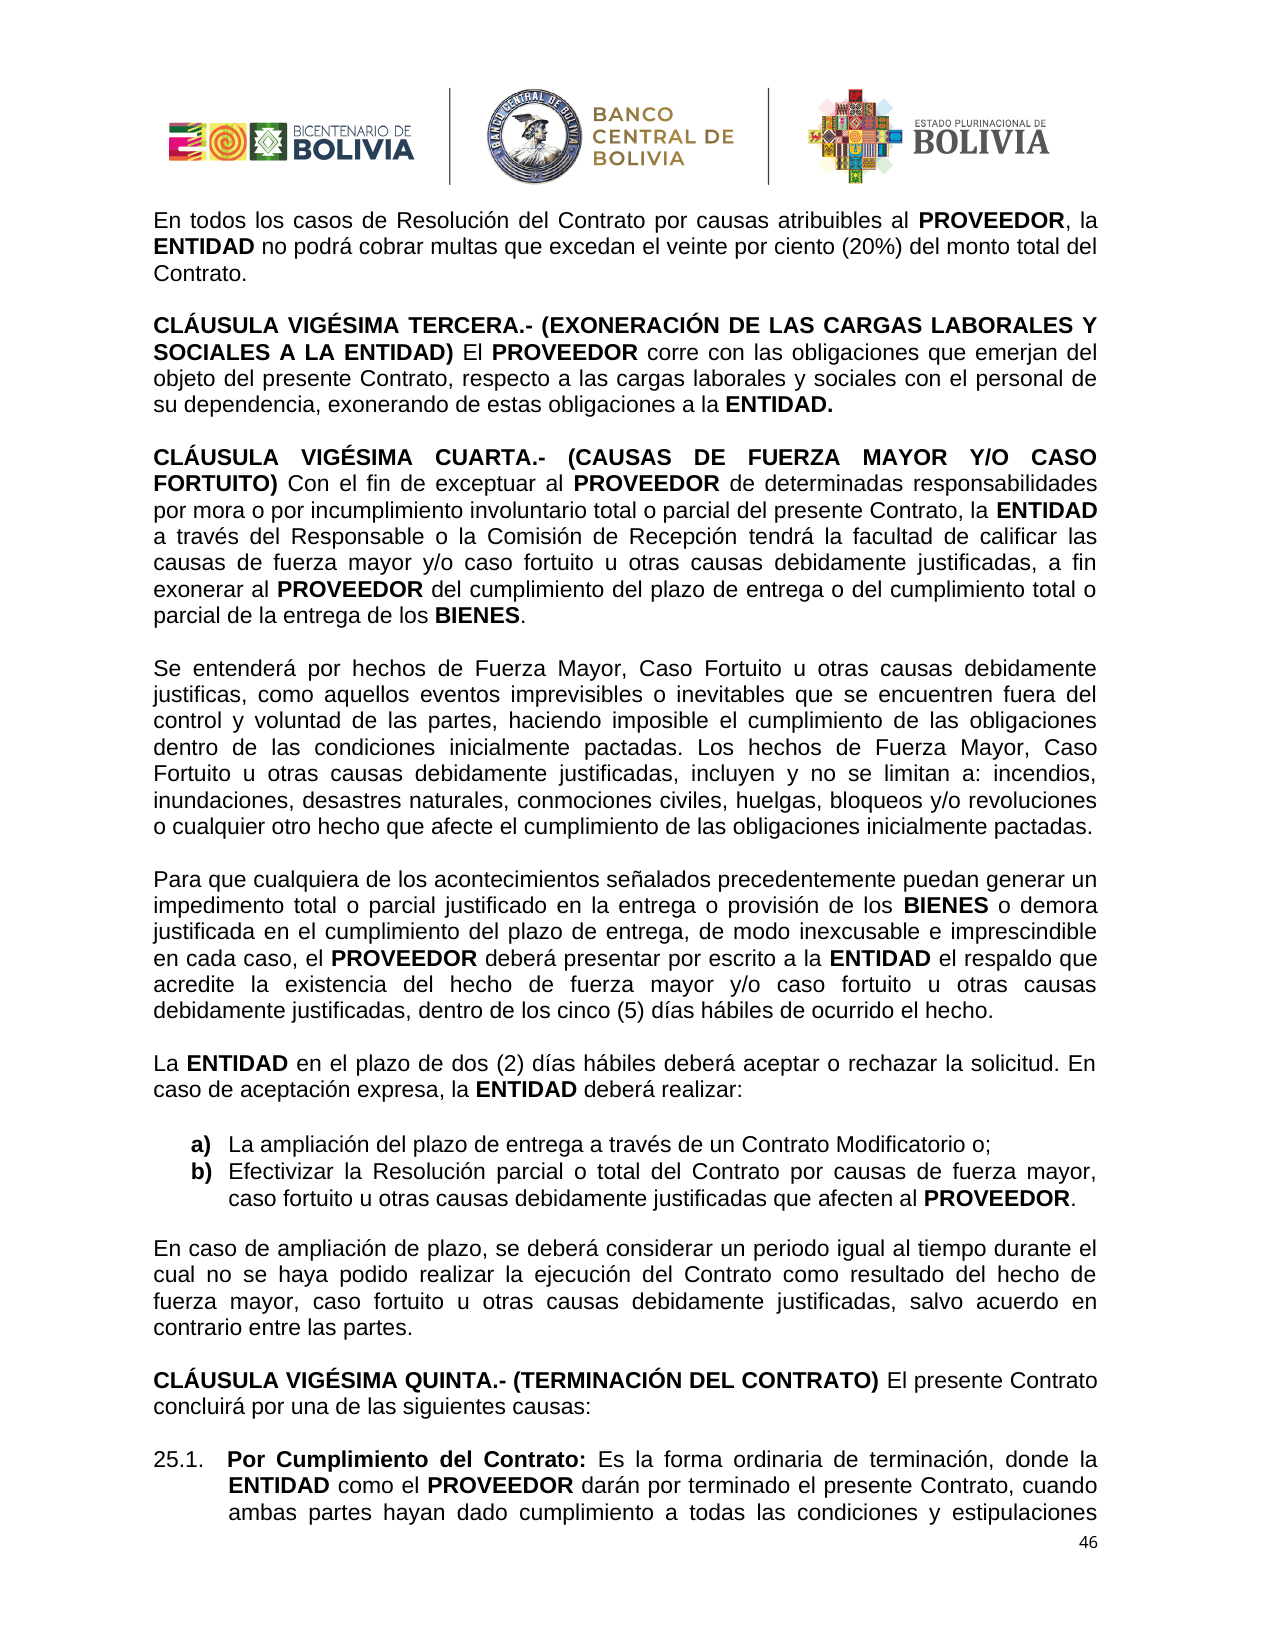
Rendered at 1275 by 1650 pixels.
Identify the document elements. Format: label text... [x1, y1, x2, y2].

text CLÁUSULA VIGÉSIMA QUINTA.- (TERMINACIÓN DEL CONTRATO) El presente Contrato concluirá por una de las siguientes causas: [153, 1367, 1098, 1419]
text Para que cualquiera de los acontecimientos señalados precedentemente puedan generar un impedimento total o parcial justificado en la entrega o provisión de los BIENES o demora justificada en el cumplimiento del plazo de entrega, de modo inexcusable e imprescindible en cada caso, el PROVEEDOR deberá presentar por escrito a la ENTIDAD el respaldo que acredite la existencia del hecho de fuerza mayor y/o caso fortuito u otras causas debidamente justificadas, dentro de los cinco (5) días hábiles de ocurrido el hecho. [153, 866, 1098, 1024]
text CLÁUSULA VIGÉSIMA TERCERA.- (EXONERACIÓN DE LAS CARGAS LABORALES Y SOCIALES A LA ENTIDAD) El PROVEEDOR corre con las obligaciones que emerjan del objeto del presente Contrato, respecto a las cargas laborales y sociales con el personal de su dependencia, exonerando de estas obligaciones a la ENTIDAD. [153, 312, 1098, 418]
list Efectivizar la Resolución parcial o total del Contrato por causas de fuerza mayor, caso fortuito u otras causas debidamente justificadas que afecten al PROVEEDOR. [191, 1158, 1098, 1211]
picture [0, 3, 1247, 188]
text En todos los casos de Resolución del Contrato por causas atribuibles al PROVEEDOR, la ENTIDAD no podrá cobrar multas que excedan el veinte por ciento (20%) del monto total del Contrato. [153, 207, 1098, 286]
text La ENTIDAD en el plazo de dos (2) días hábiles deberá aceptar o rechazar la solicitud. En caso de aceptación expresa, la ENTIDAD deberá realizar: [153, 1050, 1098, 1103]
list La ampliación del plazo de entrega a través de un Contrato Modificatorio o; [191, 1131, 1098, 1157]
text Se entenderá por hechos de Fuerza Mayor, Caso Fortuito u otras causas debidamente justificas, como aquellos eventos imprevisibles o inevitables que se encuentren fuera del control y voluntad de las partes, haciendo imposible el cumplimiento de las obligaciones dentro de las condiciones inicialmente pactadas. Los hechos de Fuerza Mayor, Caso Fortuito u otras causas debidamente justificadas, incluyen y no se limitan a: incendios, inundaciones, desastres naturales, conmociones civiles, huelgas, bloqueos y/o revoluciones o cualquier otro hecho que afecte el cumplimiento de las obligaciones inicialmente pactadas. [153, 655, 1098, 839]
text En caso de ampliación de plazo, se deberá considerar un periodo igual al tiempo durante el cual no se haya podido realizar la ejecución del Contrato como resultado del hecho de fuerza mayor, caso fortuito u otras causas debidamente justificadas, salvo acuerdo en contrario entre las partes. [153, 1235, 1098, 1340]
text CLÁUSULA VIGÉSIMA CUARTA.- (CAUSAS DE FUERZA MAYOR Y/O CASO FORTUITO) Con el fin de exceptuar al PROVEEDOR de determinadas responsabilidades por mora o por incumplimiento involuntario total o parcial del presente Contrato, la ENTIDAD a través del Responsable o la Comisión de Recepción tendrá la facultad de calificar las causas de fuerza mayor y/o caso fortuito u otras causas debidamente justificadas, a fin exonerar al PROVEEDOR del cumplimiento del plazo de entrega o del cumplimiento total o parcial de la entrega de los BIENES. [153, 444, 1098, 628]
